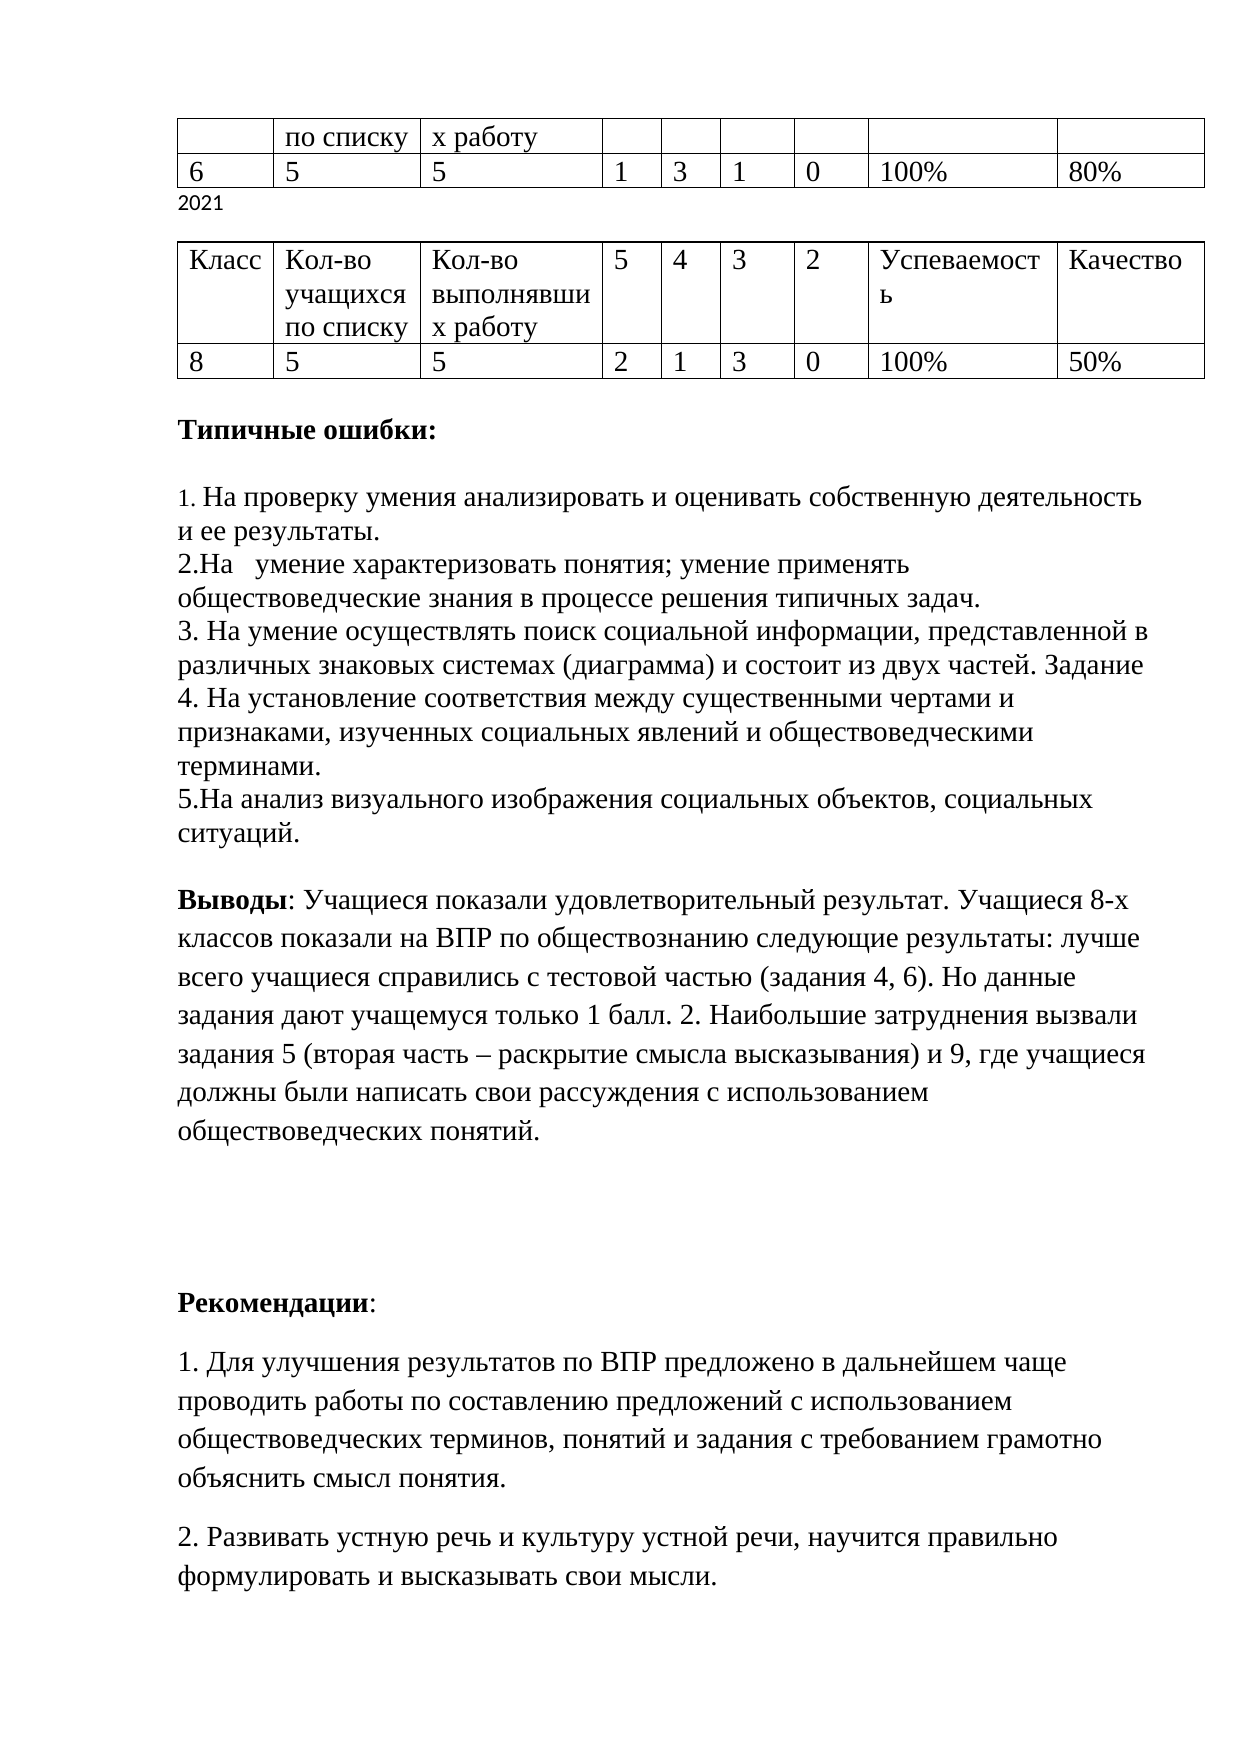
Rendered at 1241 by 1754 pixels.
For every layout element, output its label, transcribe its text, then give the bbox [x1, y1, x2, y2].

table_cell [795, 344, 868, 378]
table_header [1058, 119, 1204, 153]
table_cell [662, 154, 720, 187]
text Рекомендации: [177, 1285, 1152, 1318]
text 1. Для улучшения результатов по ВПР предложено в дальнейшем чаще проводить работы по составлению предложений с использованием обществоведческих терминов, понятий и задания с требованием грамотно объяснить смысл понятия. [177, 1344, 1152, 1493]
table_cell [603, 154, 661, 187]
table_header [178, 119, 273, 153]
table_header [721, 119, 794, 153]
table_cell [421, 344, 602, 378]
text 5.На анализ визуального изображения социальных объектов, социальных ситуаций. [177, 781, 1152, 848]
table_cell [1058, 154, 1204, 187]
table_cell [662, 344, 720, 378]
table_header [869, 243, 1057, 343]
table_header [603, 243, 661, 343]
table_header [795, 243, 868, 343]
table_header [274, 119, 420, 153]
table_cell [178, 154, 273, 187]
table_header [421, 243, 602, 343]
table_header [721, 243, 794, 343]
text 3. На умение осуществлять поиск социальной информации, представленной в различных знаковых системах (диаграмма) и состоит из двух частей. Задание 4. На установление соответствия между существенными чертами и признаками, изученных социальных явлений и обществоведческими терминами. [177, 613, 1152, 781]
text 2021 [177, 188, 1152, 216]
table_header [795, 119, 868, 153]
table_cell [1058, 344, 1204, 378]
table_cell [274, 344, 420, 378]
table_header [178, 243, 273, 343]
text 1. На проверку умения анализировать и оценивать собственную деятельность и ее результаты. [177, 479, 1152, 546]
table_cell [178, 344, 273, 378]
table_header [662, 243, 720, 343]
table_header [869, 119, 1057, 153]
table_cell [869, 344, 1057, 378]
text Типичные ошибки: [177, 412, 1152, 446]
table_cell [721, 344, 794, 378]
text 2.На умение характеризовать понятия; умение применять обществоведческие знания в процессе решения типичных задач. [177, 546, 1152, 613]
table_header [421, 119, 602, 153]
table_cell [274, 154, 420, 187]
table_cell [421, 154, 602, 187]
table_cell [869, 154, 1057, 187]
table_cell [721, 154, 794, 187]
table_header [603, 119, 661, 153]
text Выводы: Учащиеся показали удовлетворительный результат. Учащиеся 8-х классов показали на ВПР по обществознанию следующие результаты: лучше всего учащиеся справились с тестовой частью (задания 4, 6). Но данные задания дают учащемуся только 1 балл. 2. Наибольшие затруднения вызвали задания 5 (вторая часть – раскрытие смысла высказывания) и 9, где учащиеся должны были написать свои рассуждения с использованием обществоведческих понятий. [177, 882, 1152, 1147]
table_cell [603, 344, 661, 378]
text 2. Развивать устную речь и культуру устной речи, научится правильно формулировать и высказывать свои мысли. [177, 1519, 1152, 1591]
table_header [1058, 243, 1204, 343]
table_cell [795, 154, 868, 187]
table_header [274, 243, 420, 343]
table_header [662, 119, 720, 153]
